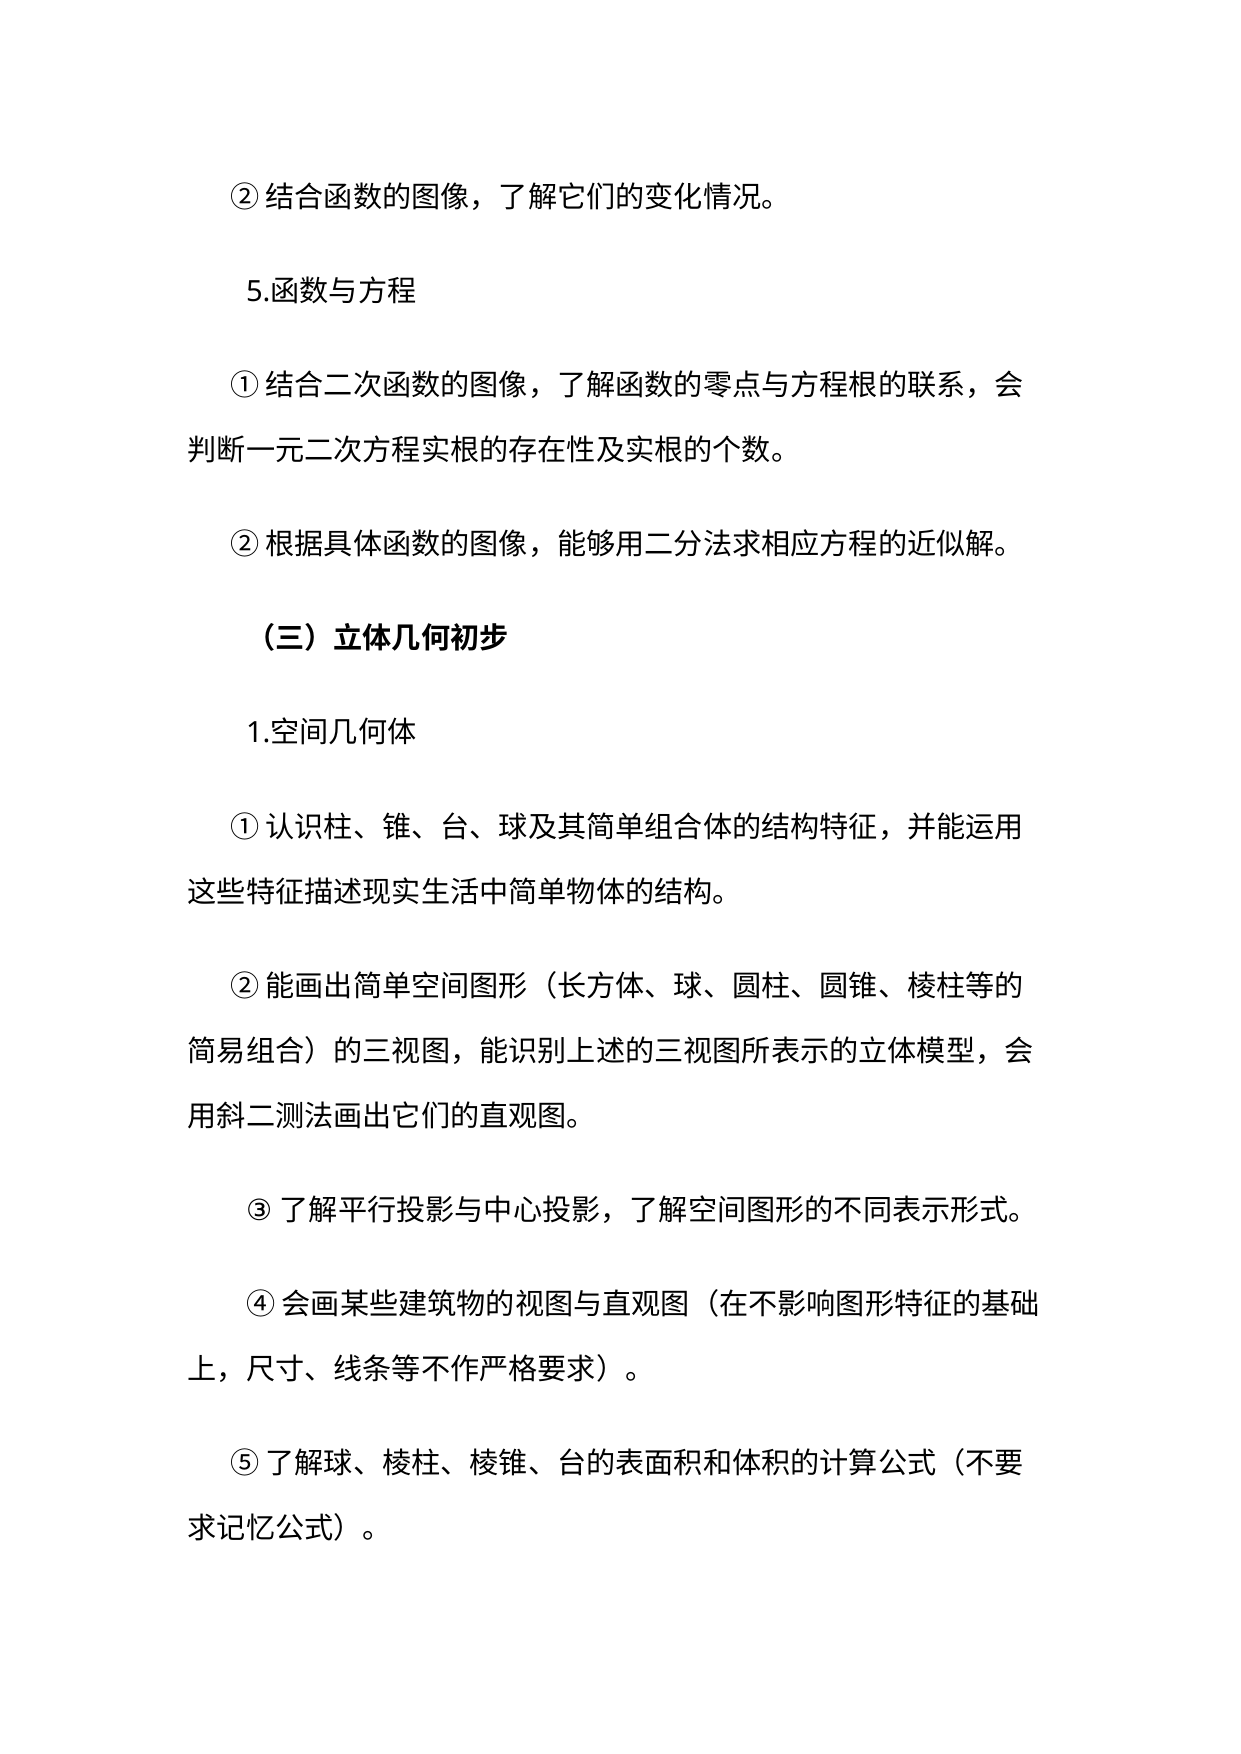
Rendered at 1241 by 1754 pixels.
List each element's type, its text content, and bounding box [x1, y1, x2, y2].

text ④ 会画某些建筑物的视图与直观图（在不影响图形特征的基础上，尺寸、线条等不作严格要求）。 [187, 1269, 1053, 1399]
text （三）立体几何初步 [187, 604, 1053, 669]
text ⑤ 了解球、棱柱、棱锥、台的表面积和体积的计算公式（不要求记忆公式）。 [187, 1429, 1053, 1559]
text 5.函数与方程 [187, 256, 1053, 321]
text ③ 了解平行投影与中心投影，了解空间图形的不同表示形式。 [187, 1175, 1053, 1240]
text ② 结合函数的图像，了解它们的变化情况。 [187, 162, 1053, 227]
text 1.空间几何体 [187, 698, 1053, 763]
text ① 认识柱、锥、台、球及其简单组合体的结构特征，并能运用这些特征描述现实生活中简单物体的结构。 [187, 792, 1053, 922]
text ② 能画出简单空间图形（长方体、球、圆柱、圆锥、棱柱等的简易组合）的三视图，能识别上述的三视图所表示的立体模型，会用斜二测法画出它们的直观图。 [187, 951, 1053, 1146]
text ① 结合二次函数的图像，了解函数的零点与方程根的联系，会判断一元二次方程实根的存在性及实根的个数。 [187, 350, 1053, 480]
text ② 根据具体函数的图像，能够用二分法求相应方程的近似解。 [187, 509, 1053, 574]
